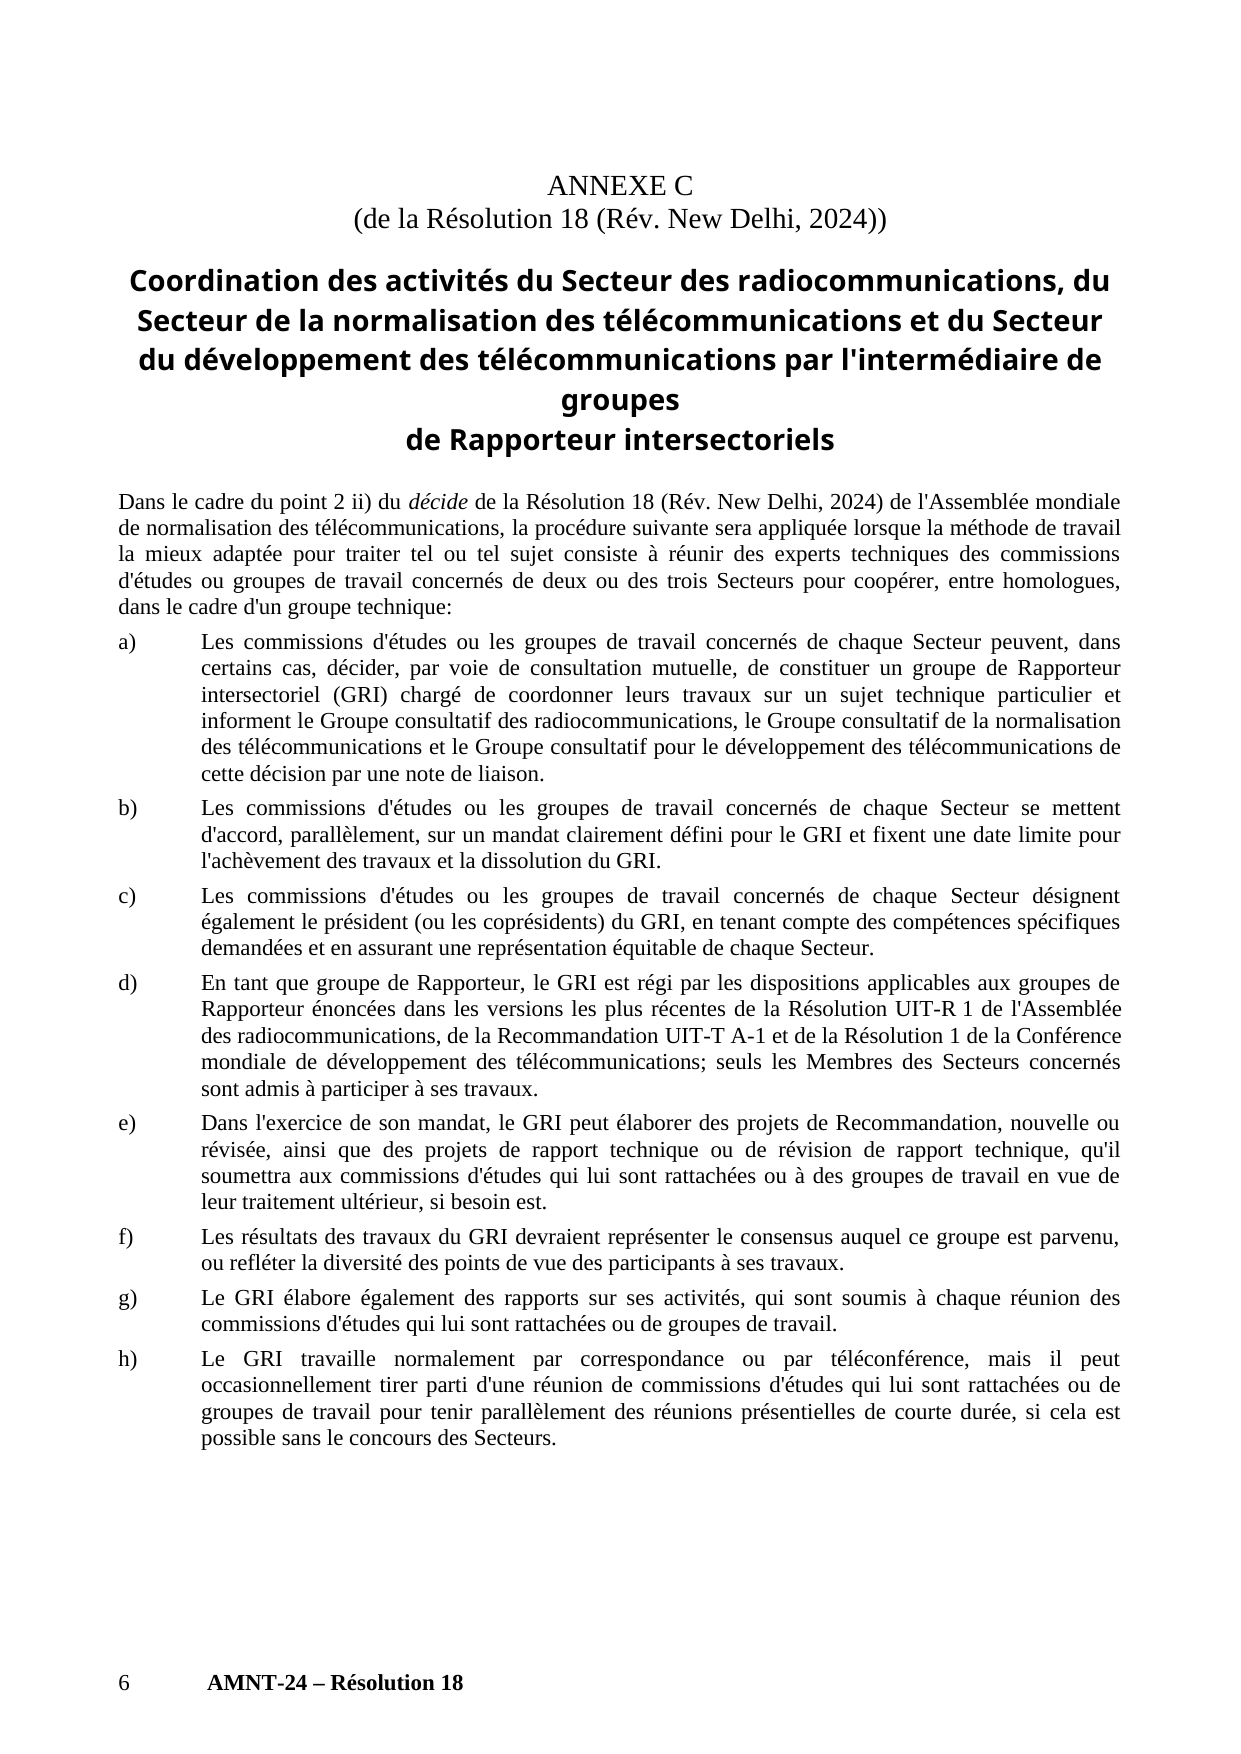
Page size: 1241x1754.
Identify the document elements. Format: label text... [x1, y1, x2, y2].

title Coordination des activités du Secteur des radiocommunications, du Secteur de la normalisation des télécommunications et du Secteur du développement des télécommunications par l'intermédiaire de groupes de Rapporteur intersectoriels [118, 260, 1122, 459]
text d) En tant que groupe de Rapporteur, le GRI est régi par les dispositions applicables aux groupes de Rapporteur énoncées dans les versions les plus récentes de la Résolution UIT-R 1 de l'Assemblée des radiocommunications, de la Recommandation UIT-T A-1 et de la Résolution 1 de la Conférence mondiale de développement des télécommunications; seuls les Membres des Secteurs concernés sont admis à participer à ses travaux. [118, 969, 1122, 1101]
text e) Dans l'exercice de son mandat, le GRI peut élaborer des projets de Recommandation, nouvelle ou révisée, ainsi que des projets de rapport technique ou de révision de rapport technique, qu'il soumettra aux commissions d'études qui lui sont rattachées ou à des groupes de travail en vue de leur traitement ultérieur, si besoin est. [118, 1109, 1122, 1215]
text ANNEXE C (de la Résolution 18 (Rév. New Delhi, 2024)) [118, 168, 1122, 235]
text a) Les commissions d'études ou les groupes de travail concernés de chaque Secteur peuvent, dans certains cas, décider, par voie de consultation mutuelle, de constituer un groupe de Rapporteur intersectoriel (GRI) chargé de coordonner leurs travaux sur un sujet technique particulier et informent le Groupe consultatif des radiocommunications, le Groupe consultatif de la normalisation des télécommunications et le Groupe consultatif pour le développement des télécommunications de cette décision par une note de liaison. [118, 628, 1122, 786]
text f) Les résultats des travaux du GRI devraient représenter le consensus auquel ce groupe est parvenu, ou refléter la diversité des points de vue des participants à ses travaux. [118, 1223, 1122, 1276]
title Dans le cadre du point 2 ii) du décide de la Résolution 18 (Rév. New Delhi, 2024) de l'Assemblée mondiale de normalisation des télécommunications, la procédure suivante sera appliquée lorsque la méthode de travail la mieux adaptée pour traiter tel ou tel sujet consiste à réunir des experts techniques des commissions d'études ou groupes de travail concernés de deux ou des trois Secteurs pour coopérer, entre homologues, dans le cadre d'un groupe technique: [118, 488, 1122, 619]
text h) Le GRI travaille normalement par correspondance ou par téléconférence, mais il peut occasionnellement tirer parti d'une réunion de commissions d'études qui lui sont rattachées ou de groupes de travail pour tenir parallèlement des réunions présentielles de courte durée, si cela est possible sans le concours des Secteurs. [118, 1345, 1122, 1451]
text g) Le GRI élabore également des rapports sur ses activités, qui sont soumis à chaque réunion des commissions d'études qui lui sont rattachées ou de groupes de travail. [118, 1284, 1122, 1337]
text c) Les commissions d'études ou les groupes de travail concernés de chaque Secteur désignent également le président (ou les coprésidents) du GRI, en tenant compte des compétences spécifiques demandées et en assurant une représentation équitable de chaque Secteur. [118, 882, 1122, 961]
text b) Les commissions d'études ou les groupes de travail concernés de chaque Secteur se mettent d'accord, parallèlement, sur un mandat clairement défini pour le GRI et fixent une date limite pour l'achèvement des travaux et la dissolution du GRI. [118, 794, 1122, 873]
